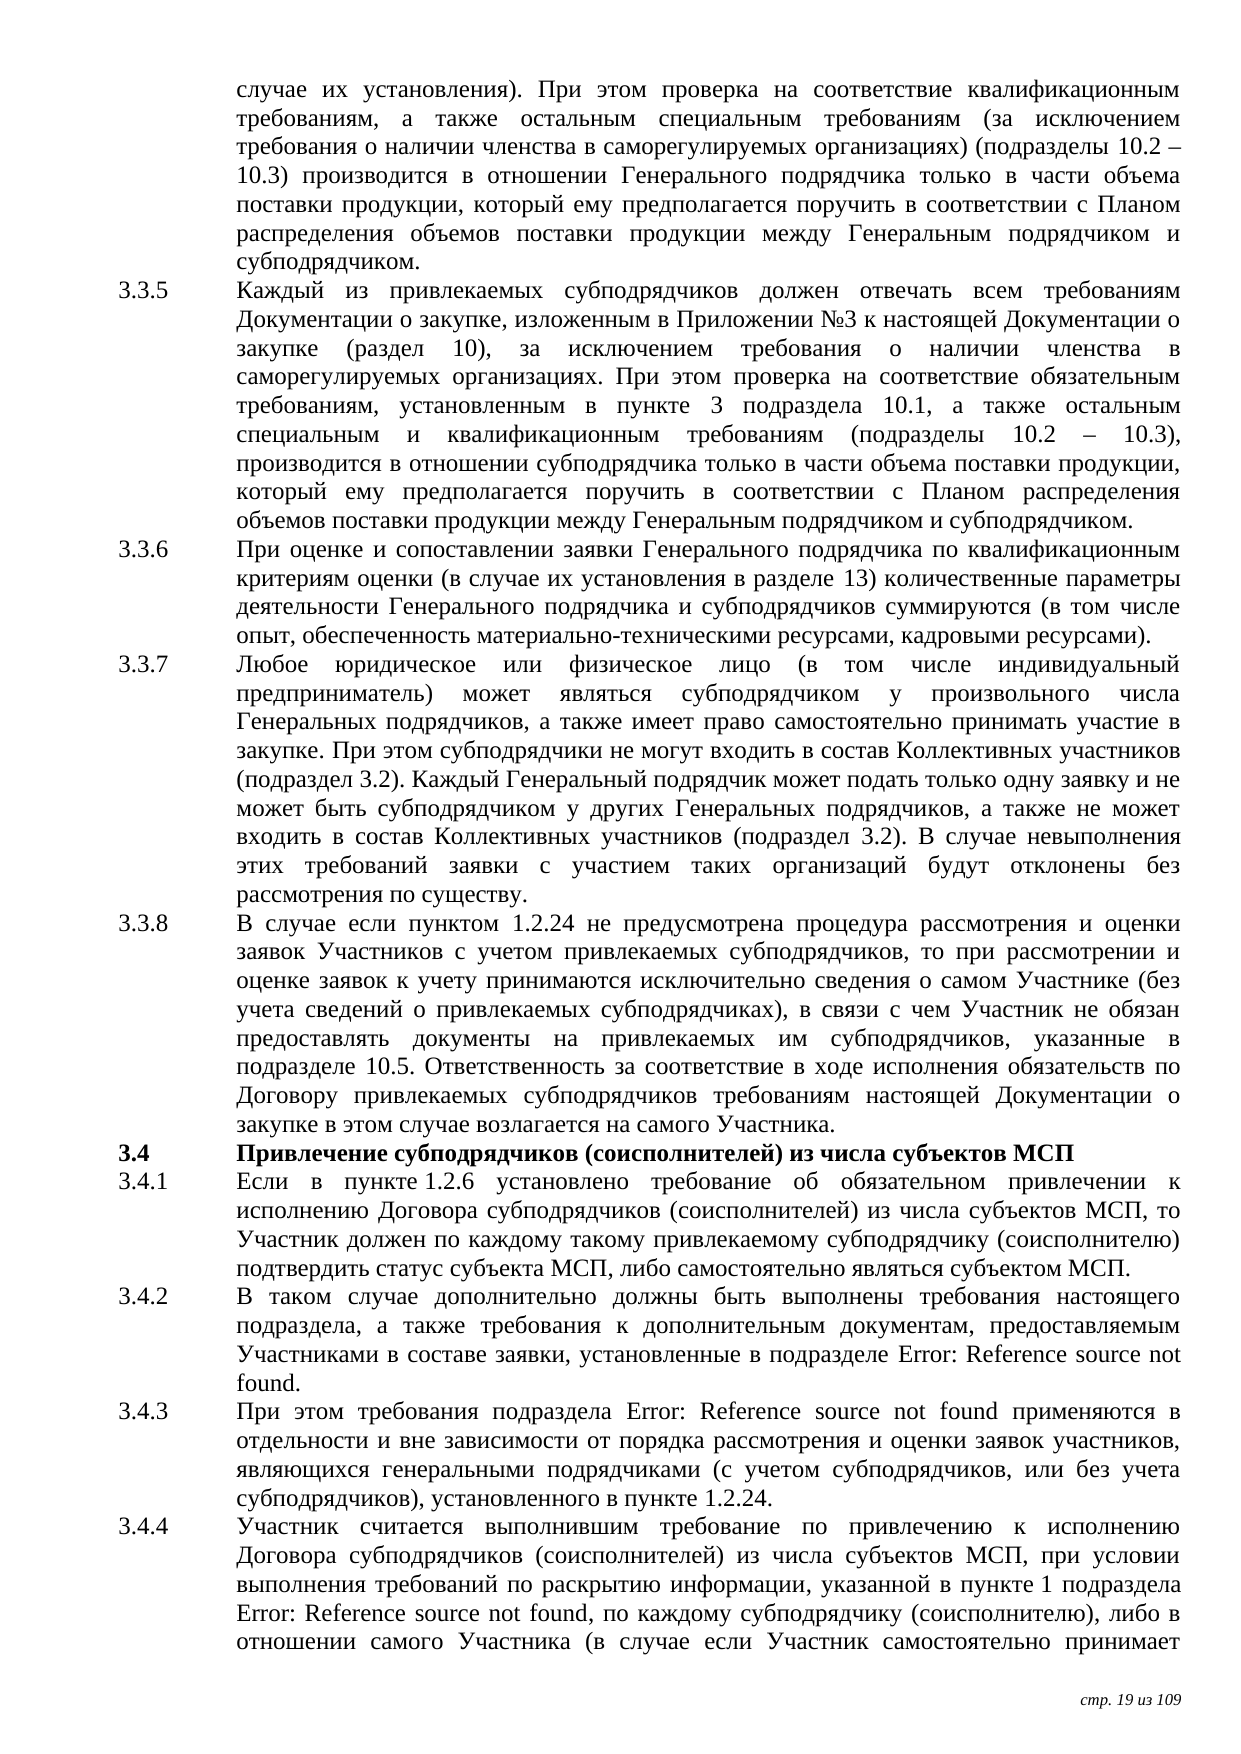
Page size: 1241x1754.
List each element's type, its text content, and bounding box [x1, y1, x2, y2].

text При этом требования подраздела 10.6 применяются в отдельности и вне зависимости от порядка рассмотрения и оценки заявок участников, являющихся генеральными подрядчиками (с учетом субподрядчиков, или без учета субподрядчиков), установленного в пункте 1.2.24. [118, 1396, 1181, 1511]
text При оценке и сопоставлении заявки Генерального подрядчика по квалификационным критериям оценки (в случае их установления в разделе 13) количественные параметры деятельности Генерального подрядчика и субподрядчиков суммируются (в том числе опыт, обеспеченность материально-техническими ресурсами, кадровыми ресурсами). [118, 534, 1181, 649]
subtitle Привлечение субподрядчиков (соисполнителей) из числа субъектов МСП [118, 1138, 1181, 1166]
text Если в пункте 1.2.6 установлено требование об обязательном привлечении к исполнению Договора субподрядчиков (соисполнителей) из числа субъектов МСП, то Участник должен по каждому такому привлекаемому субподрядчику (соисполнителю) подтвердить статус субъекта МСП, либо самостоятельно являться субъектом МСП. [118, 1166, 1181, 1281]
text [118, 1511, 1181, 1655]
text Любое юридическое или физическое лицо (в том числе индивидуальный предприниматель) может являться субподрядчиком у произвольного числа Генеральных подрядчиков, а также имеет право самостоятельно принимать участие в закупке. При этом субподрядчики не могут входить в состав Коллективных участников (подраздел 3.2). Каждый Генеральный подрядчик может подать только одну заявку и не может быть субподрядчиком у других Генеральных подрядчиков, а также не может входить в состав Коллективных участников (подраздел 3.2). В случае невыполнения этих требований заявки с участием таких организаций будут отклонены без рассмотрения по существу. [118, 649, 1181, 908]
text В случае если пунктом 1.2.24 не предусмотрена процедура рассмотрения и оценки заявок Участников с учетом привлекаемых субподрядчиков, то при рассмотрении и оценке заявок к учету принимаются исключительно сведения о самом Участнике (без учета сведений о привлекаемых субподрядчиках), в связи с чем Участник не обязан предоставлять документы на привлекаемых им субподрядчиков, указанные в подразделе 10.5. Ответственность за соответствие в ходе исполнения обязательств по Договору привлекаемых субподрядчиков требованиям настоящей Документации о закупке в этом случае возлагается на самого Участника. [118, 908, 1181, 1138]
text В таком случае дополнительно должны быть выполнены требования настоящего подраздела, а также требования к дополнительным документам, предоставляемым Участниками в составе заявки, установленные в подразделе 10.6. [118, 1281, 1181, 1396]
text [118, 74, 1181, 275]
text Каждый из привлекаемых субподрядчиков должен отвечать всем требованиям Документации о закупке, изложенным в Приложении №3 к настоящей Документации о закупке (раздел 10), за исключением требования о наличии членства в саморегулируемых организациях. При этом проверка на соответствие обязательным требованиям, установленным в пункте 3 подраздела 10.1, а также остальным специальным и квалификационным требованиям (подразделы 10.2 – 10.3), производится в отношении субподрядчика только в части объема поставки продукции, который ему предполагается поручить в соответствии с Планом распределения объемов поставки продукции между Генеральным подрядчиком и субподрядчиком. [118, 275, 1181, 534]
